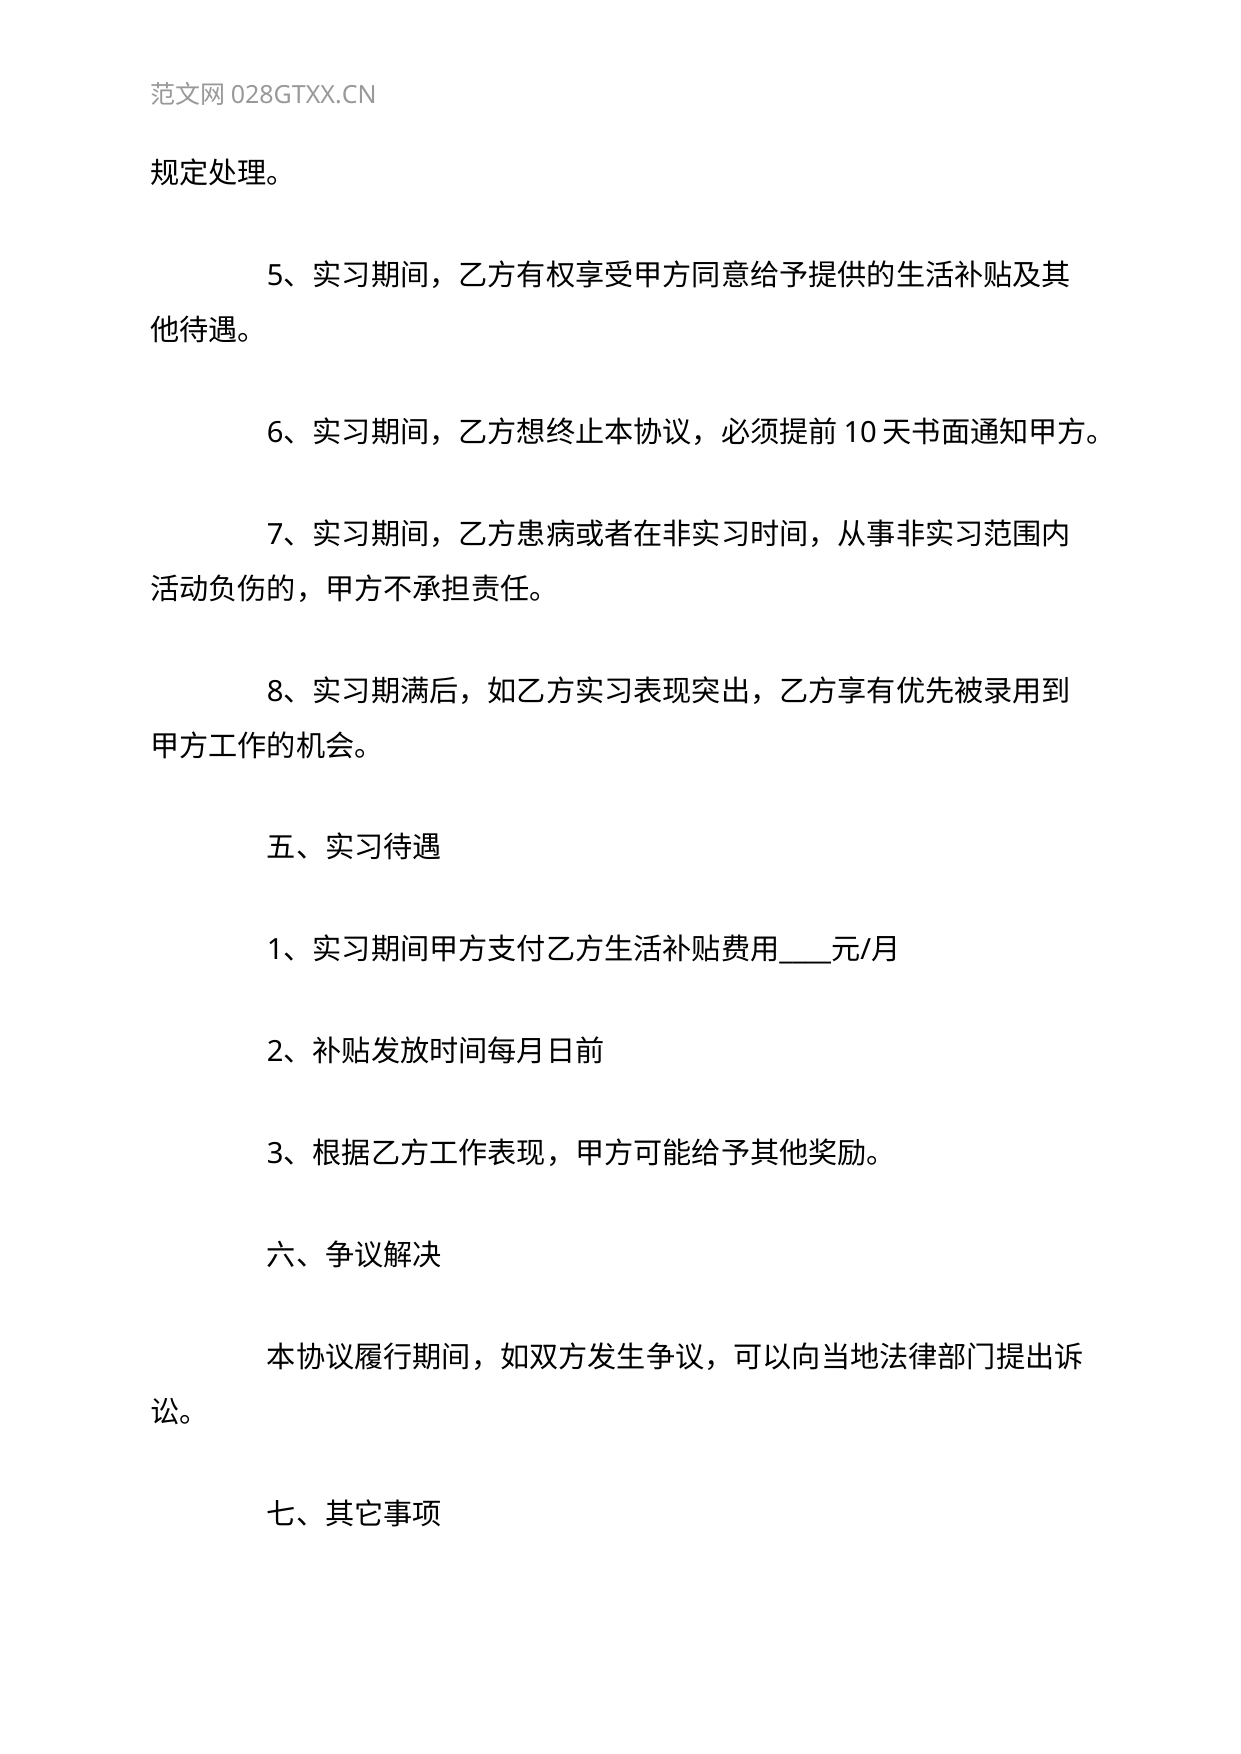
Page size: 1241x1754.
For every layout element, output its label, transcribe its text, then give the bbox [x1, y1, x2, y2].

text 2、补贴发放时间每月日前 [150, 1028, 1090, 1070]
text 6、实习期间，乙方想终止本协议，必须提前10天书面通知甲方。 [150, 408, 1090, 451]
text 六、争议解决 [150, 1232, 1090, 1274]
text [150, 150, 1090, 192]
text 3、根据乙方工作表现，甲方可能给予其他奖励。 [150, 1130, 1090, 1172]
text 5、实习期间，乙方有权享受甲方同意给予提供的生活补贴及其他待遇。 [150, 252, 1090, 349]
text 七、其它事项 [150, 1490, 1090, 1532]
text 本协议履行期间，如双方发生争议，可以向当地法律部门提出诉讼。 [150, 1333, 1090, 1431]
text 7、实习期间，乙方患病或者在非实习时间，从事非实习范围内活动负伤的，甲方不承担责任。 [150, 511, 1090, 608]
text 8、实习期满后，如乙方实习表现突出，乙方享有优先被录用到甲方工作的机会。 [150, 667, 1090, 764]
text 1、实习期间甲方支付乙方生活补贴费用____元/月 [150, 926, 1090, 968]
text 五、实习待遇 [150, 824, 1090, 866]
